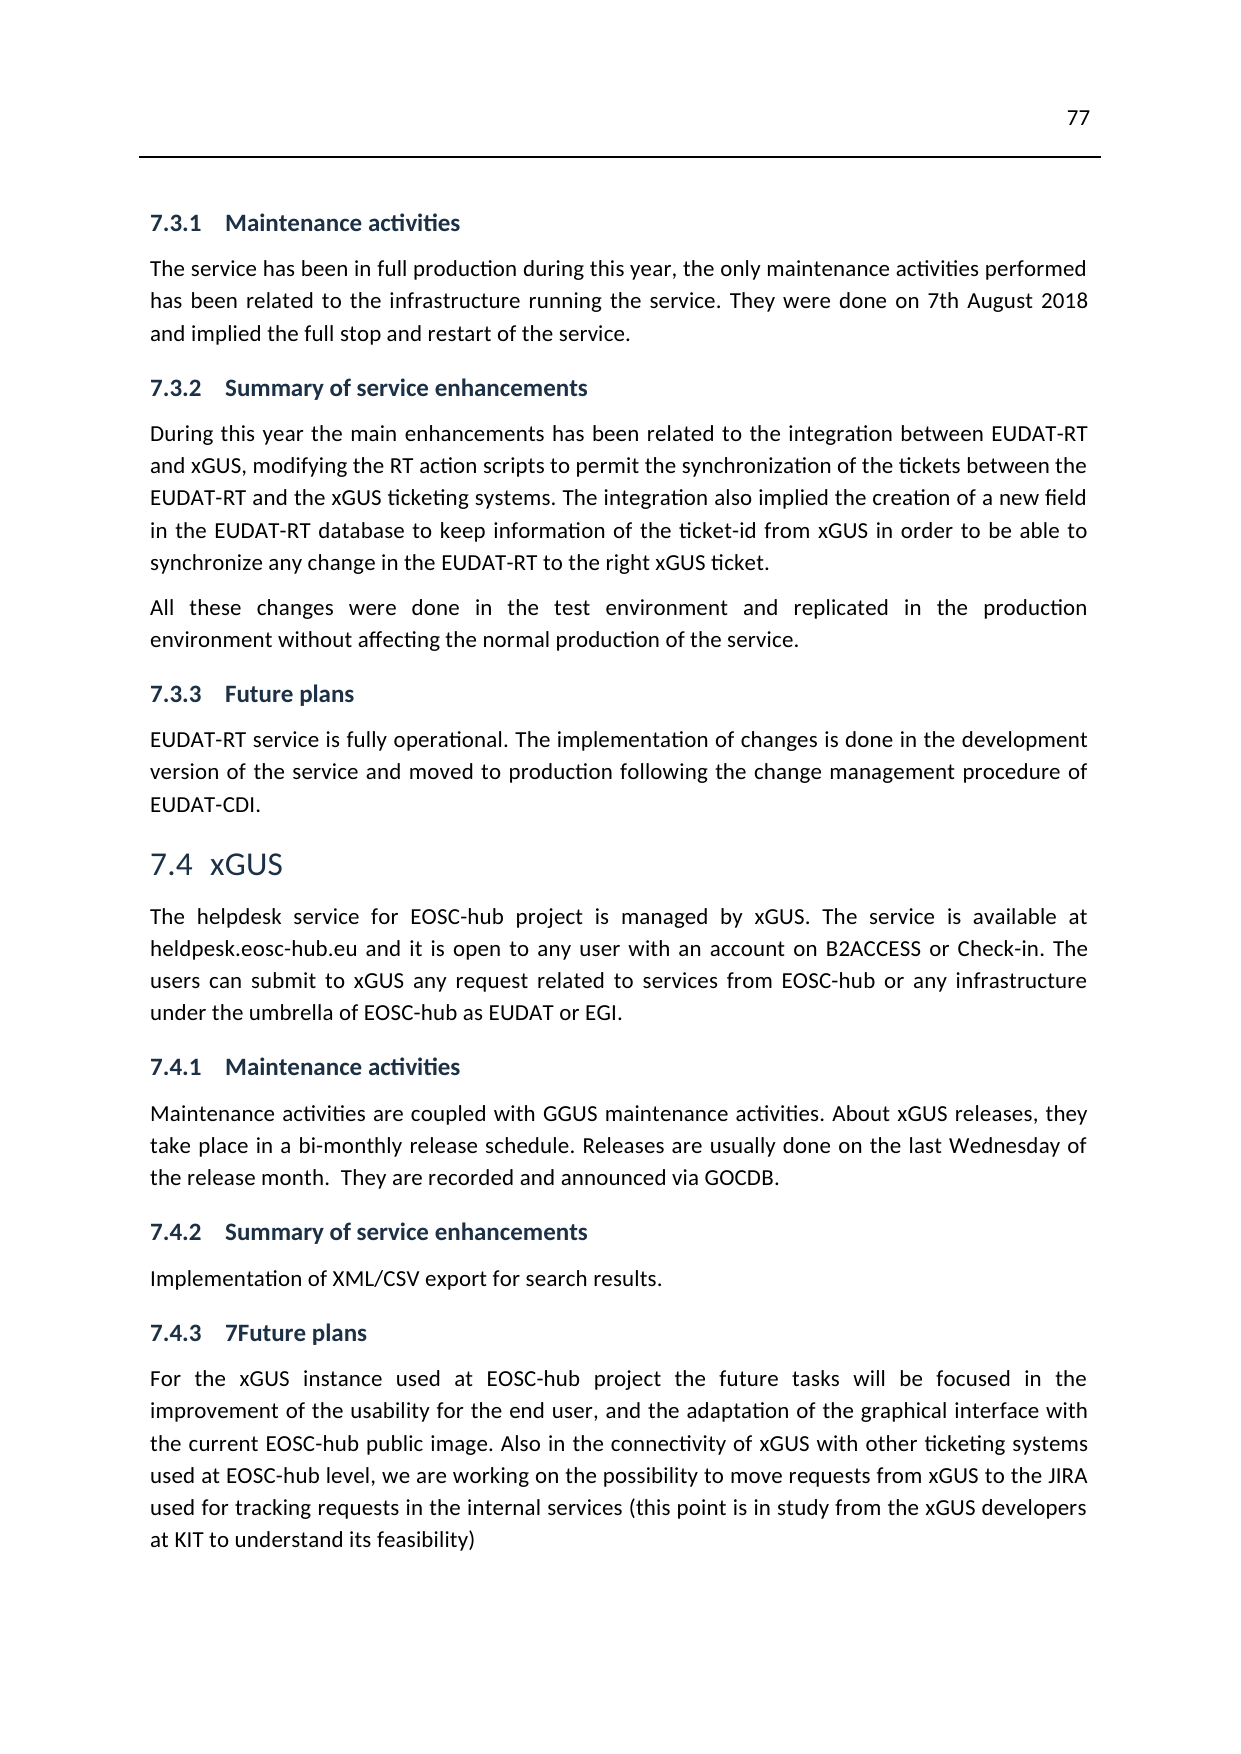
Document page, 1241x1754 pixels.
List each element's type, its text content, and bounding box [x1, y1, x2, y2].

subtitle Future plans [150, 678, 1090, 708]
subtitle Summary of service enhancements [150, 1216, 1090, 1247]
text All these changes were done in the test environment and replicated in the production environment without affecting the normal production of the service. [150, 593, 1090, 653]
text Maintenance activities are coupled with GGUS maintenance activities. About xGUS releases, they take place in a bi-monthly release schedule. Releases are usually done on the last Wednesday of the release month. They are recorded and announced via GOCDB. [150, 1099, 1090, 1191]
text The service has been in full production during this year, the only maintenance activities performed has been related to the infrastructure running the service. They were done on 7th August 2018 and implied the full stop and restart of the service. [150, 254, 1090, 347]
subtitle 7Future plans [150, 1317, 1090, 1347]
text For the xGUS instance used at EOSC-hub project the future tasks will be focused in the improvement of the usability for the end user, and the adaptation of the graphical interface with the current EOSC-hub public image. Also in the connectivity of xGUS with other ticketing systems used at EOSC-hub level, we are working on the possibility to move requests from xGUS to the JIRA used for tracking requests in the internal services (this point is in study from the xGUS developers at KIT to understand its feasibility) [150, 1364, 1090, 1553]
subtitle Maintenance activities [150, 1052, 1090, 1082]
text During this year the main enhancements has been related to the integration between EUDAT-RT and xGUS, modifying the RT action scripts to permit the synchronization of the tickets between the EUDAT-RT and the xGUS ticketing systems. The integration also implied the creation of a new field in the EUDAT-RT database to keep information of the ticket-id from xGUS in order to be able to synchronize any change in the EUDAT-RT to the right xGUS ticket. [150, 419, 1090, 576]
subtitle Summary of service enhancements [150, 372, 1090, 402]
subtitle Maintenance activities [150, 207, 1090, 237]
text Implementation of XML/CSV export for search results. [150, 1264, 1090, 1292]
text EUDAT-RT service is fully operational. The implementation of changes is done in the development version of the service and moved to production following the change management procedure of EUDAT-CDI. [150, 725, 1090, 818]
text The helpdesk service for EOSC-hub project is managed by xGUS. The service is available at heldpesk.eosc-hub.eu and it is open to any user with an account on B2ACCESS or Check-in. The users can submit to xGUS any request related to services from EOSC-hub or any infrastructure under the umbrella of EOSC-hub as EUDAT or EGI. [150, 902, 1090, 1027]
subtitle xGUS [150, 843, 1090, 883]
